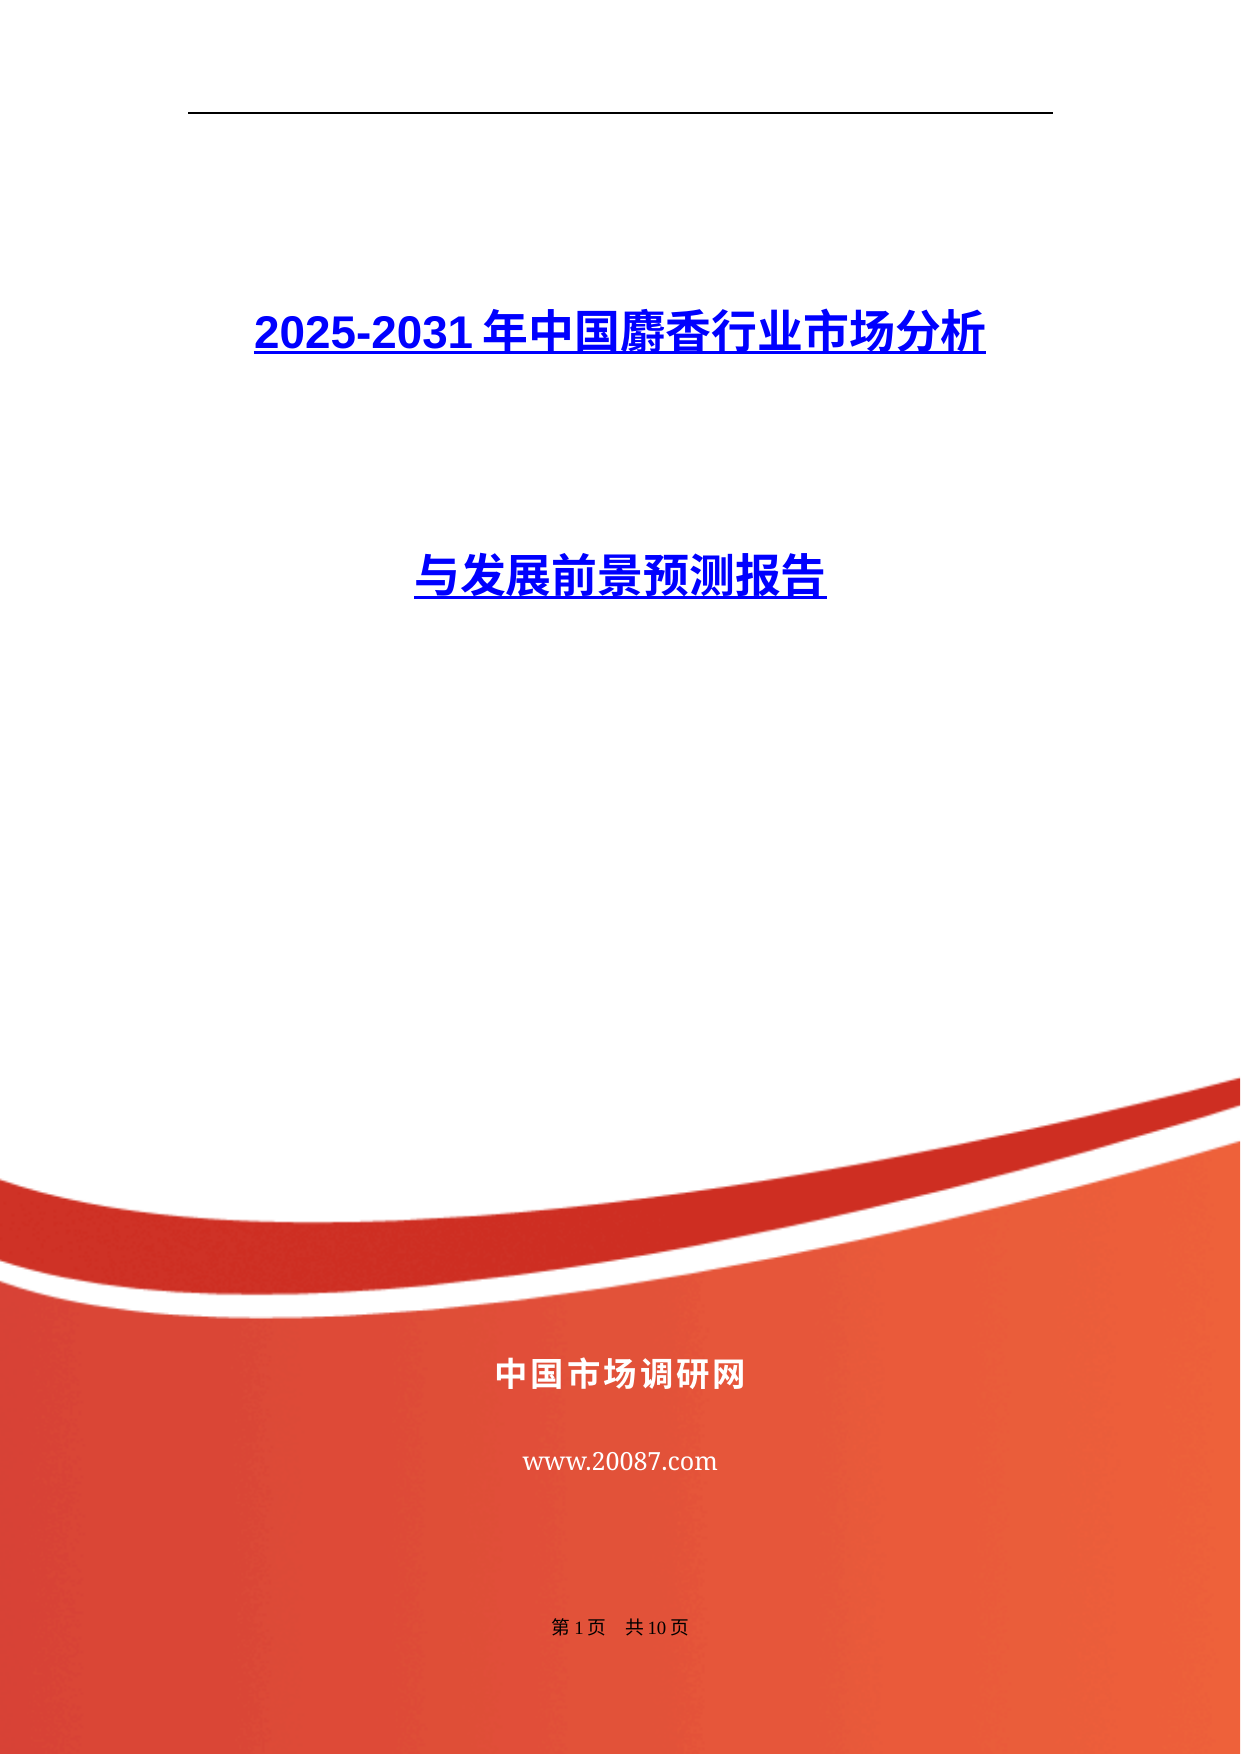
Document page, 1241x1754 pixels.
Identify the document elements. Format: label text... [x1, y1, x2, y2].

text www.20087.com [187, 1428, 1053, 1493]
picture [0, 1006, 1241, 1754]
subtitle 中国市场调研网 [187, 1339, 1053, 1404]
table_header 2025-2031年中国麝香行业市场分析与发展前景预测报告 [188, 207, 1053, 773]
